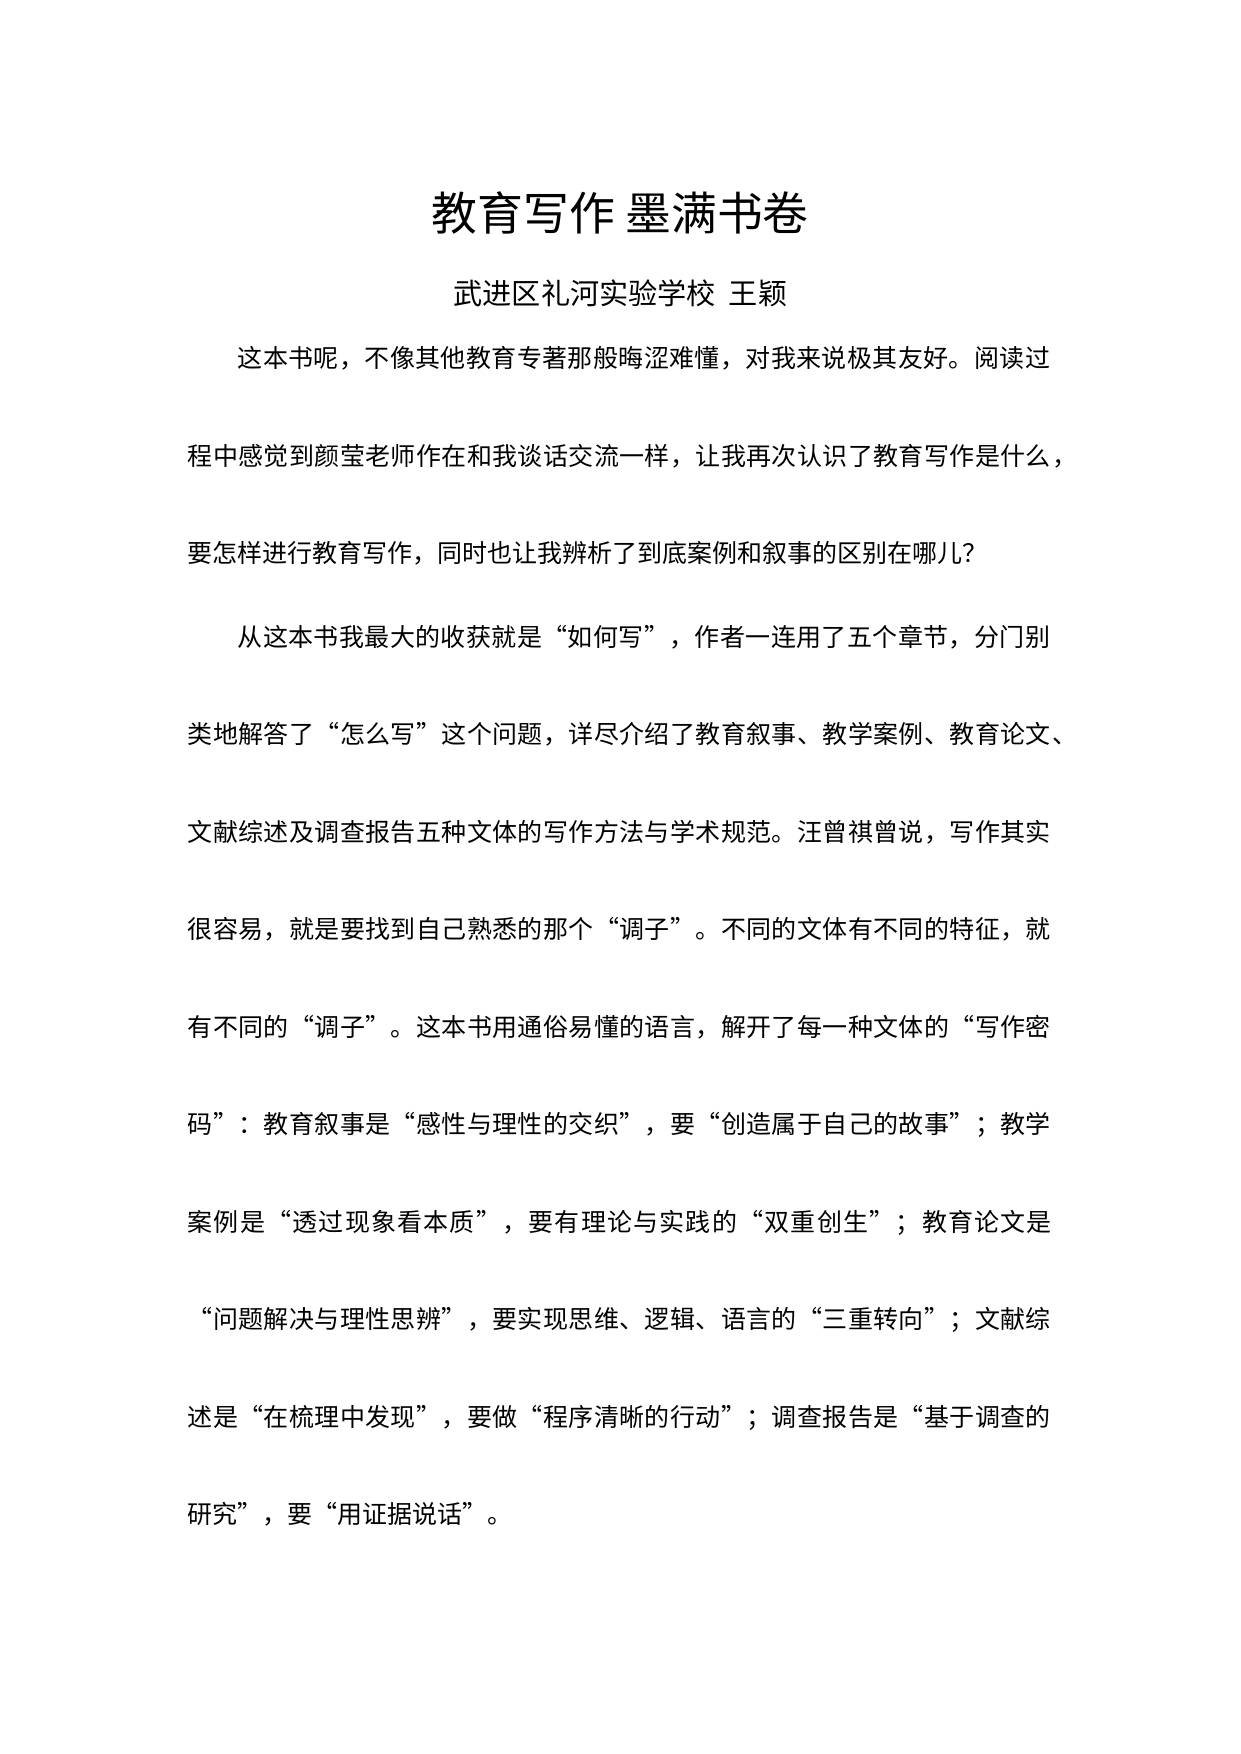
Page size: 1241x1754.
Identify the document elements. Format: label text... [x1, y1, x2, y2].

text 武进区礼河实验学校 王颖 [187, 259, 1053, 324]
text 教育写作 墨满书卷 [187, 162, 1053, 259]
text 这本书呢，不像其他教育专著那般晦涩难懂，对我来说极其友好。阅读过程中感觉到颜莹老师作在和我谈话交流一样，让我再次认识了教育写作是什么，要怎样进行教育写作，同时也让我辨析了到底案例和叙事的区别在哪儿？ [187, 324, 1053, 584]
text 从这本书我最大的收获就是“如何写”，作者一连用了五个章节，分门别类地解答了“怎么写”这个问题，详尽介绍了教育叙事、教学案例、教育论文、文献综述及调查报告五种文体的写作方法与学术规范。汪曾祺曾说，写作其实很容易，就是要找到自己熟悉的那个“调子”。不同的文体有不同的特征，就有不同的“调子”。这本书用通俗易懂的语言，解开了每一种文体的“写作密码”：教育叙事是“感性与理性的交织”，要“创造属于自己的故事”；教学案例是“透过现象看本质”，要有理论与实践的“双重创生”；教育论文是“问题解决与理性思辨”，要实现思维、逻辑、语言的“三重转向”；文献综述是“在梳理中发现”，要做“程序清晰的行动”；调查报告是“基于调查的研究”，要“用证据说话”。 [187, 603, 1053, 1545]
